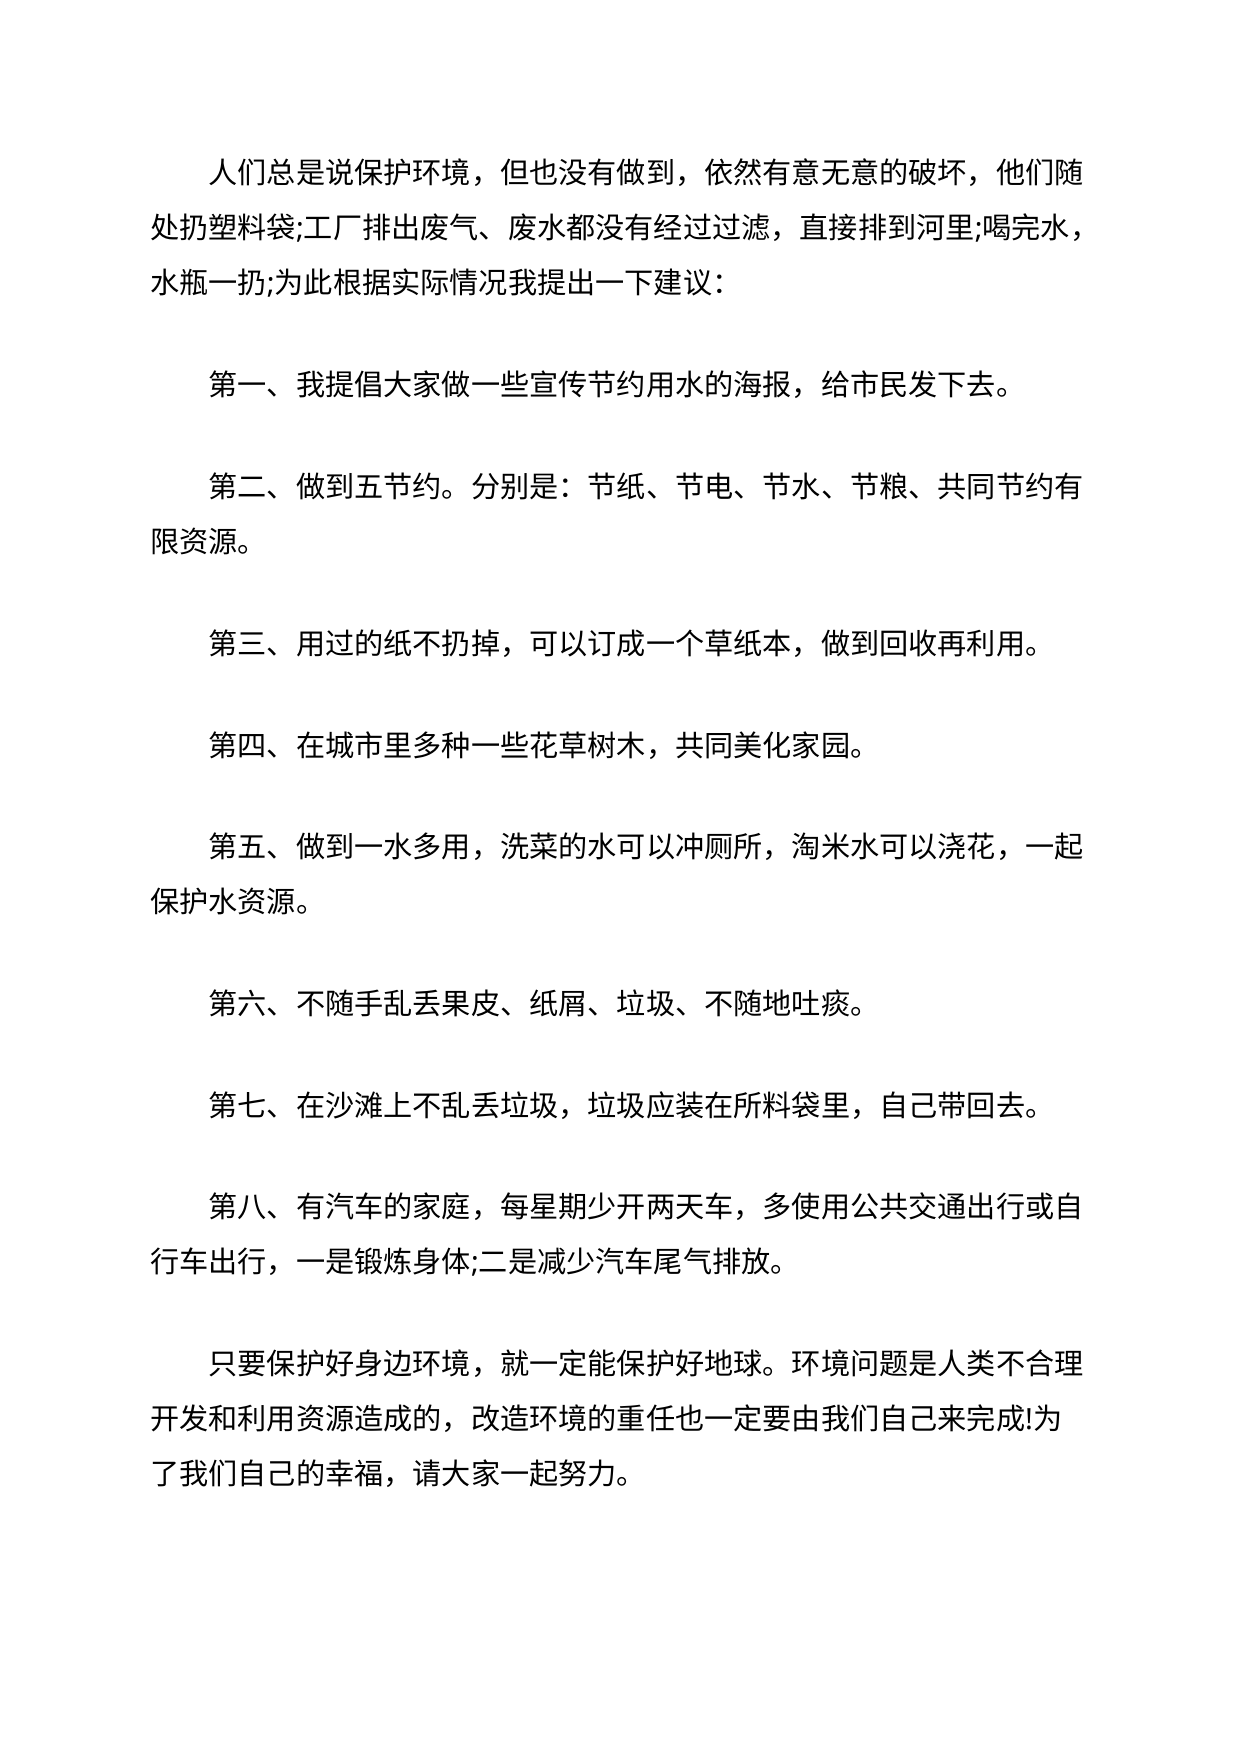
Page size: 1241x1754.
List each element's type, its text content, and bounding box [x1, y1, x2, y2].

text 第四、在城市里多种一些花草树木，共同美化家园。 [150, 722, 1090, 764]
text 第三、用过的纸不扔掉，可以订成一个草纸本，做到回收再利用。 [150, 620, 1090, 663]
text 第一、我提倡大家做一些宣传节约用水的海报，给市民发下去。 [150, 362, 1090, 404]
text 第七、在沙滩上不乱丢垃圾，垃圾应装在所料袋里，自己带回去。 [150, 1082, 1090, 1124]
text 第六、不随手乱丢果皮、纸屑、垃圾、不随地吐痰。 [150, 981, 1090, 1023]
text 只要保护好身边环境，就一定能保护好地球。环境问题是人类不合理开发和利用资源造成的，改造环境的重任也一定要由我们自己来完成!为了我们自己的幸福，请大家一起努力。 [150, 1341, 1090, 1493]
text 第二、做到五节约。分别是：节纸、节电、节水、节粮、共同节约有限资源。 [150, 464, 1090, 561]
text 第五、做到一水多用，洗菜的水可以冲厕所，淘米水可以浇花，一起保护水资源。 [150, 824, 1090, 921]
text 第八、有汽车的家庭，每星期少开两天车，多使用公共交通出行或自行车出行，一是锻炼身体;二是减少汽车尾气排放。 [150, 1184, 1090, 1281]
text 人们总是说保护环境，但也没有做到，依然有意无意的破坏，他们随处扔塑料袋;工厂排出废气、废水都没有经过过滤，直接排到河里;喝完水，水瓶一扔;为此根据实际情况我提出一下建议： [150, 150, 1090, 302]
